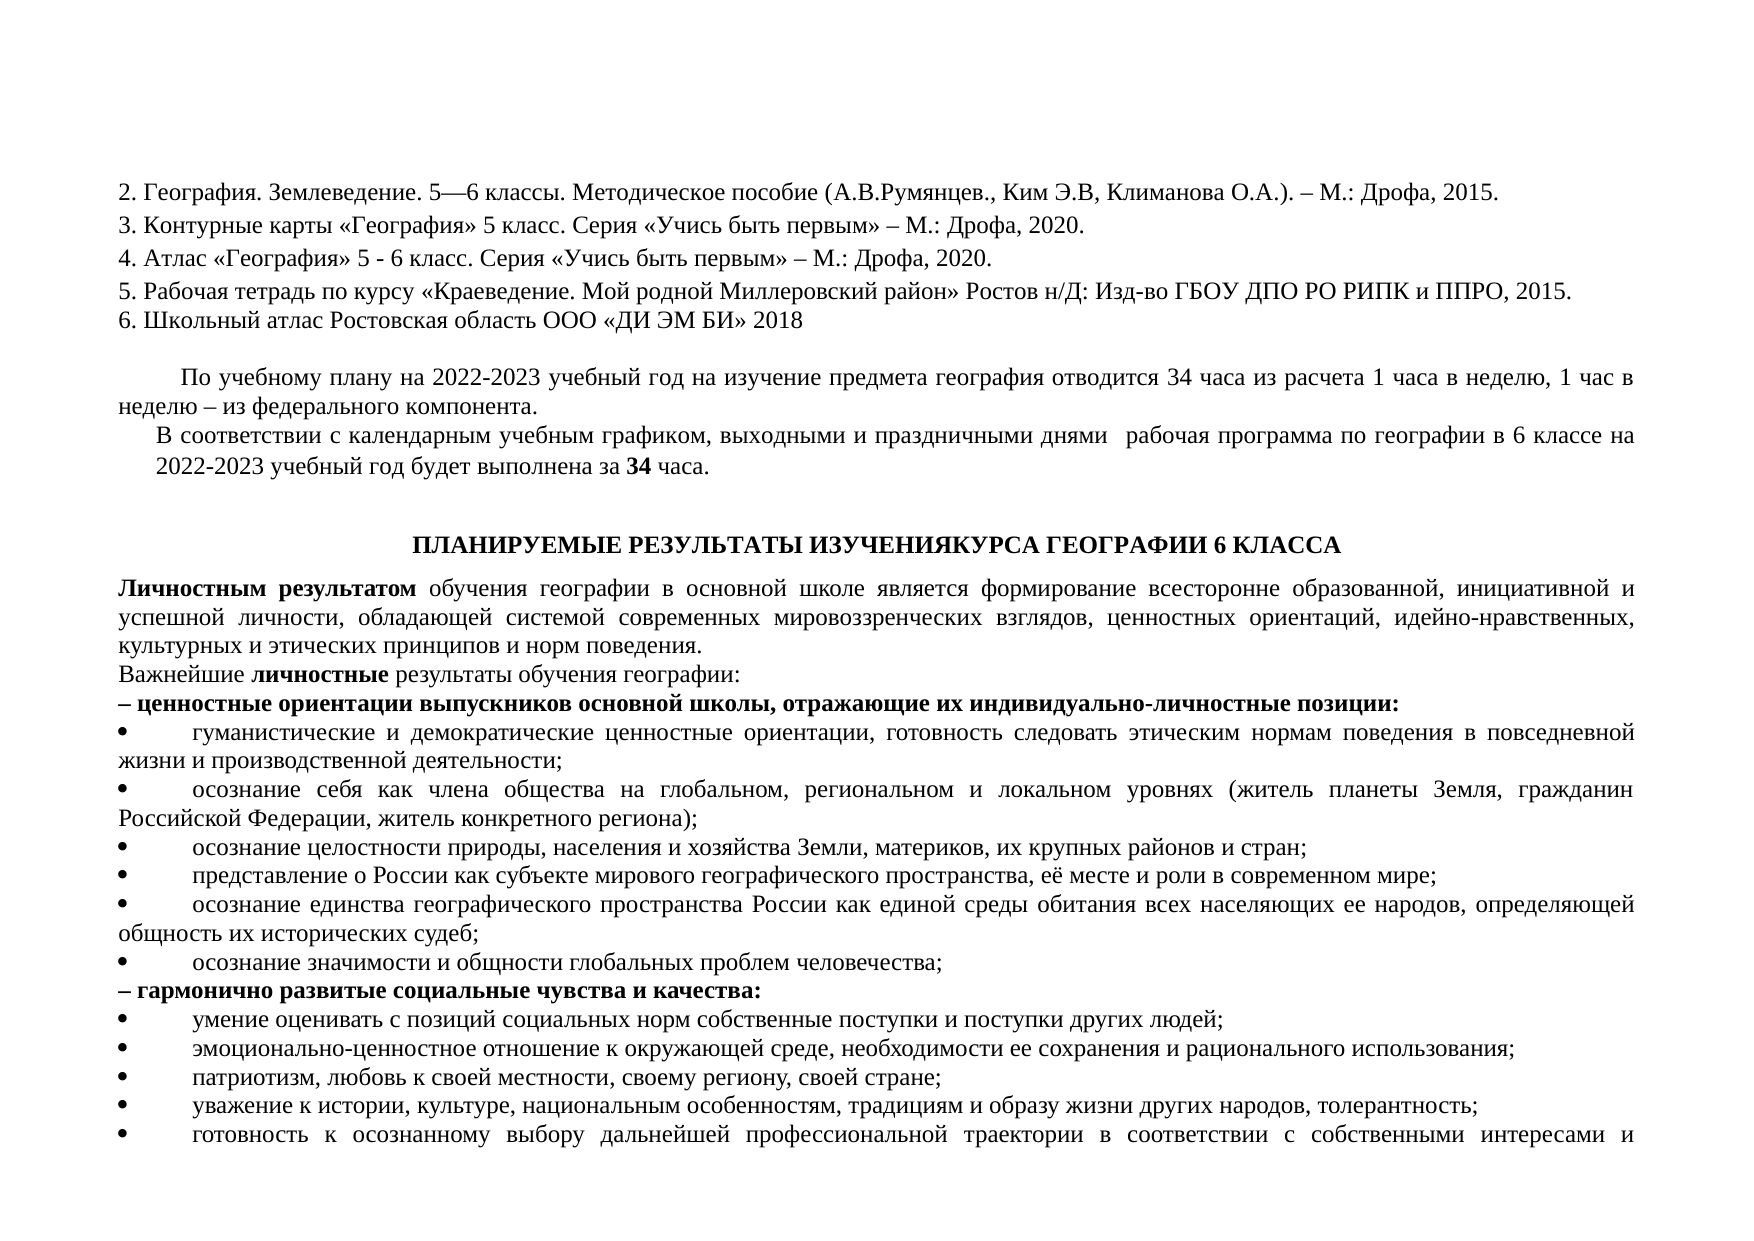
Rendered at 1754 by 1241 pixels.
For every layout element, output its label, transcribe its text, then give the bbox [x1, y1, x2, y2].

text 6. Школьный атлас Ростовская область ООО «ДИ ЭМ БИ» 2018 [118, 305, 1636, 334]
list патриотизм, любовь к своей местности, своему региону, своей стране; [118, 1062, 1636, 1090]
text Личностным результатом обучения географии в основной школе является формирование всесторонне образованной, инициативной и успешной личности, обладающей системой современных мировоззренческих взглядов, ценностных ориентаций, идейно-нравственных, культурных и этических принципов и норм поведения. [118, 573, 1636, 659]
list осознание себя как члена общества на глобальном, региональном и локальном уровнях (житель планеты Земля, гражданин Российской Федерации, житель конкретного региона); [118, 774, 1636, 832]
text ПЛАНИРУЕМЫЕ РЕЗУЛЬТАТЫ ИЗУЧЕНИЯКУРСА ГЕОГРАФИИ 6 КЛАССА [118, 530, 1636, 558]
list эмоционально-ценностное отношение к окружающей среде, необходимости ее сохранения и рационального использования; [118, 1033, 1636, 1062]
text 5. Рабочая тетрадь по курсу «Краеведение. Мой родной Миллеровский район» Ростов н/Д: Изд-во ГБОУ ДПО РО РИПК и ППРО, 2015. [118, 276, 1636, 305]
list представление о России как субъекте мирового географического пространства, её месте и роли в современном мире; [118, 860, 1636, 889]
list умение оценивать с позиций социальных норм собственные поступки и поступки других людей; [118, 1004, 1636, 1033]
text – ценностные ориентации выпускников основной школы, отражающие их индивидуально-личностные позиции: [118, 688, 1636, 717]
text По учебному плану на 2022-2023 учебный год на изучение предмета география отводится 34 часа из расчета 1 часа в неделю, 1 час в неделю – из федерального компонента. [118, 362, 1636, 420]
text В соответствии с календарным учебным графиком, выходными и праздничными днями рабочая программа по географии в 6 классе на 2022-2023 учебный год будет выполнена за 34 часа. [156, 420, 1636, 480]
list гуманистические и демократические ценностные ориентации, готовность следовать этическим нормам поведения в повседневной жизни и производственной деятельности; [118, 717, 1636, 774]
list осознание значимости и общности глобальных проблем человечества; [118, 947, 1636, 975]
text – гармонично развитые социальные чувства и качества: [118, 975, 1636, 1004]
list осознание целостности природы, населения и хозяйства Земли, материков, их крупных районов и стран; [118, 832, 1636, 860]
text 4. Атлас «География» 5 - 6 класс. Серия «Учись быть первым» – М.: Дрофа, 2020. [118, 243, 1636, 272]
text 2. География. Землеведение. 5—6 классы. Методическое пособие (А.В.Румянцев., Ким Э.В, Климанова О.А.). – М.: Дрофа, 2015. [118, 177, 1636, 206]
text Важнейшие личностные результаты обучения географии: [118, 659, 1636, 688]
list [118, 1119, 1636, 1148]
text 3. Контурные карты «География» 5 класс. Серия «Учись быть первым» – М.: Дрофа, 2020. [118, 210, 1636, 239]
list уважение к истории, культуре, национальным особенностям, традициям и образу жизни других народов, толерантность; [118, 1090, 1636, 1119]
list осознание единства географического пространства России как единой среды обитания всех населяющих ее народов, определяющей общность их исторических судеб; [118, 889, 1636, 947]
